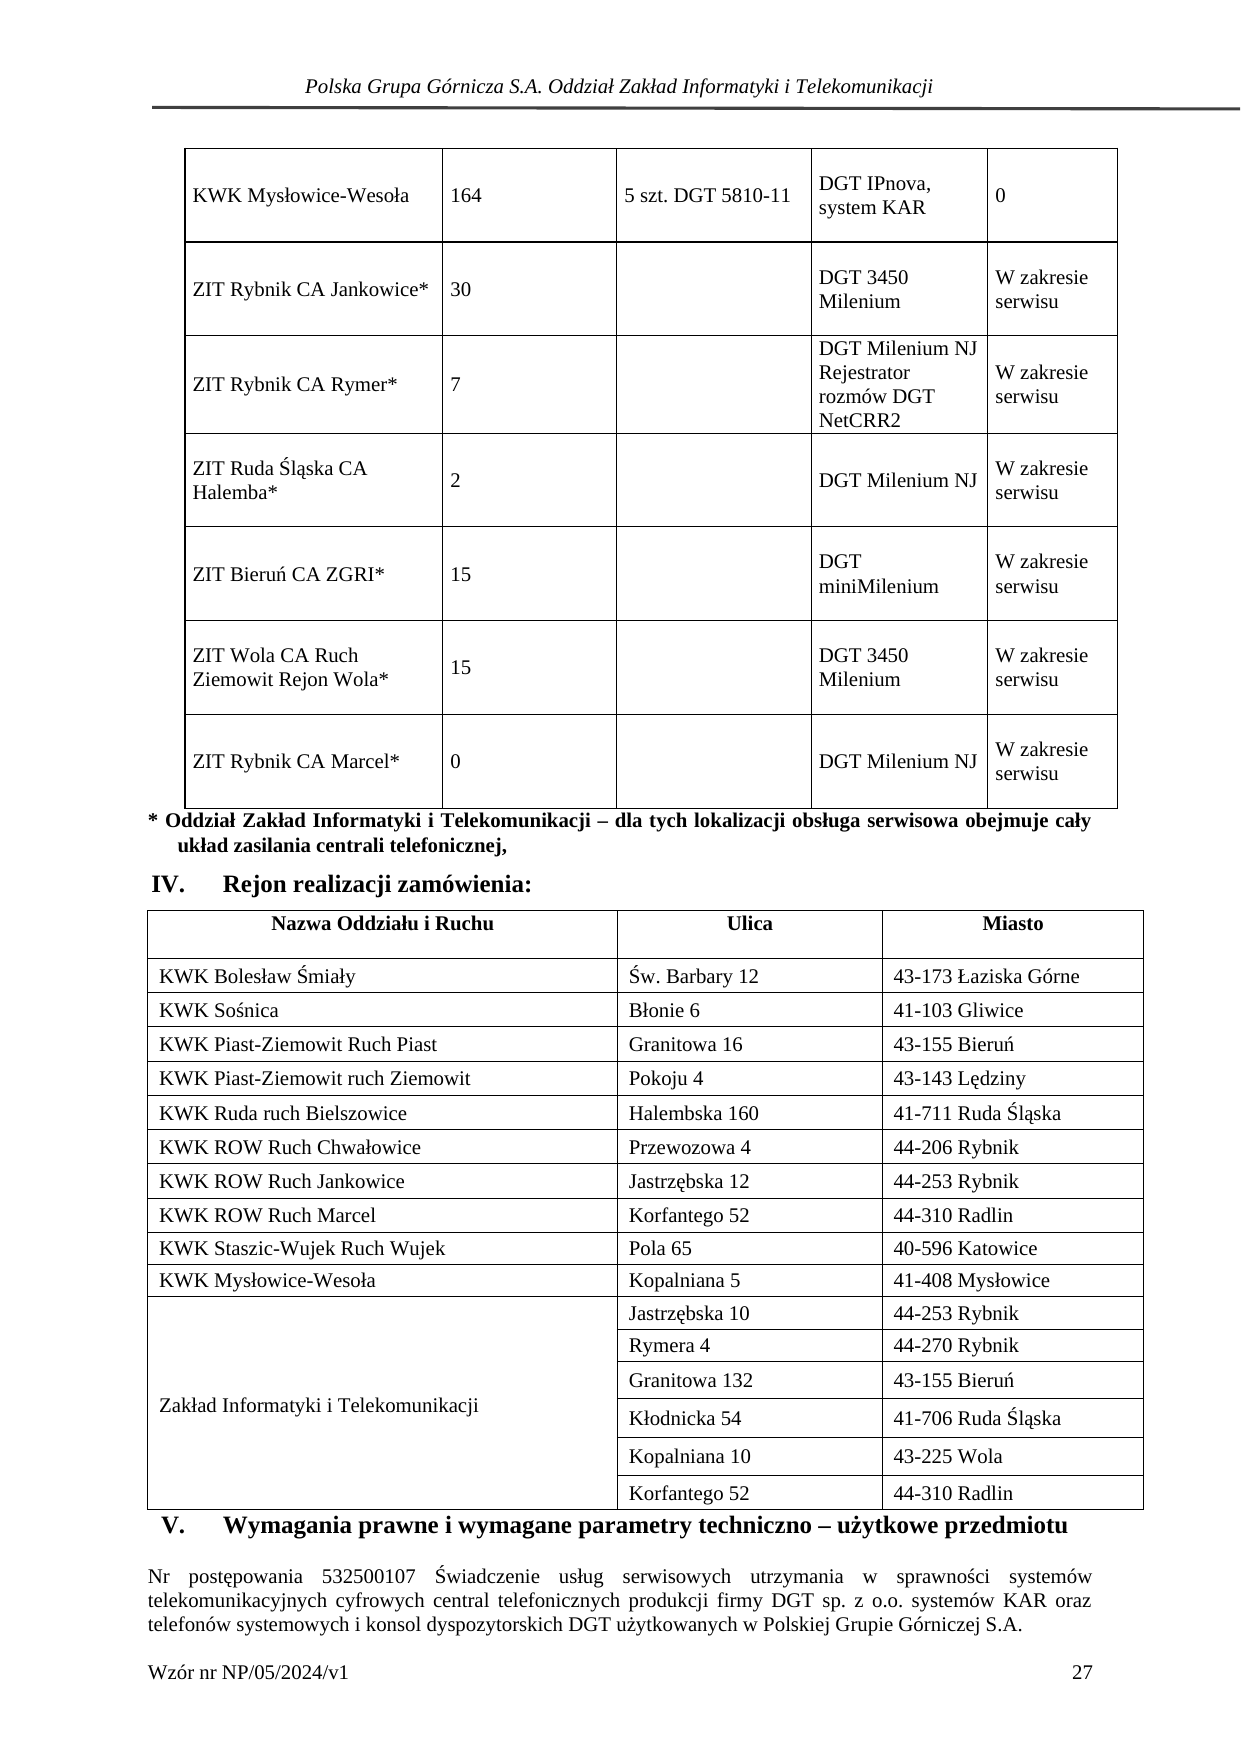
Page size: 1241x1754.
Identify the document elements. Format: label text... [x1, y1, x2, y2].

table_header Nazwa Oddziału i Ruchu [148, 911, 617, 958]
table_cell KWK Piast-Ziemowit ruch Ziemowit [148, 1062, 617, 1095]
table_cell Kopalniana 10 [618, 1438, 882, 1475]
table_cell [617, 621, 811, 714]
table_cell Granitowa 132 [618, 1362, 882, 1398]
table_cell 30 [443, 243, 616, 335]
list Rejon realizacji zamówienia: [185, 869, 1093, 898]
table_cell ZIT Rybnik CA Rymer* [186, 336, 442, 432]
table_cell Halembska 160 [618, 1096, 882, 1129]
table_cell Zakład Informatyki i Telekomunikacji [148, 1297, 617, 1509]
table_cell [617, 715, 811, 807]
table_cell KWK Ruda ruch Bielszowice [148, 1096, 617, 1129]
table_cell 43-173 Łaziska Górne [883, 959, 1143, 992]
table_cell Błonie 6 [618, 993, 882, 1026]
table_cell W zakresie serwisu [988, 527, 1117, 620]
table_cell ZIT Bieruń CA ZGRI* [186, 527, 442, 620]
table_cell KWK Mysłowice-Wesoła [148, 1265, 617, 1296]
table_cell 44-310 Radlin [883, 1199, 1143, 1232]
table_cell [617, 336, 811, 432]
table_cell 43-143 Lędziny [883, 1062, 1143, 1095]
table_cell 0 [988, 149, 1117, 241]
table_cell 43-155 Bieruń [883, 1362, 1143, 1398]
table_cell Przewozowa 4 [618, 1130, 882, 1163]
table_cell DGT 3450 Milenium [812, 243, 987, 335]
table_cell 44-253 Rybnik [883, 1297, 1143, 1328]
table_cell Pokoju 4 [618, 1062, 882, 1095]
table_cell Jastrzębska 10 [618, 1297, 882, 1328]
table_cell Granitowa 16 [618, 1027, 882, 1061]
table_cell 0 [443, 715, 616, 807]
table_cell DGT Milenium NJ [812, 715, 987, 807]
table_cell W zakresie serwisu [988, 715, 1117, 807]
table_cell W zakresie serwisu [988, 336, 1117, 432]
table_cell Św. Barbary 12 [618, 959, 882, 992]
table_cell ZIT Rybnik CA Marcel* [186, 715, 442, 807]
table_cell 15 [443, 621, 616, 714]
table_cell DGT IPnova, system KAR [812, 149, 987, 241]
table_cell Kopalniana 5 [618, 1265, 882, 1296]
table_cell KWK Staszic-Wujek Ruch Wujek [148, 1233, 617, 1264]
table_cell 41-706 Ruda Śląska [883, 1399, 1143, 1437]
table_header Miasto [883, 911, 1143, 958]
table_cell 5 szt. DGT 5810-11 [617, 149, 811, 241]
table_cell 44-253 Rybnik [883, 1164, 1143, 1198]
text * Oddział Zakład Informatyki i Telekomunikacji – dla tych lokalizacji obsługa serwisowa obejmuje cały układ zasilania centrali telefonicznej, [148, 808, 1093, 857]
table_cell W zakresie serwisu [988, 243, 1117, 335]
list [185, 1510, 1093, 1539]
table_cell Korfantego 52 [618, 1476, 882, 1509]
table_cell ZIT Ruda Śląska CA Halemba* [186, 434, 442, 526]
table_cell 44-206 Rybnik [883, 1130, 1143, 1163]
table_cell 41-711 Ruda Śląska [883, 1096, 1143, 1129]
table_cell Jastrzębska 12 [618, 1164, 882, 1198]
table_cell DGT Milenium NJ Rejestrator rozmów DGT NetCRR2 [812, 336, 987, 432]
table_cell 43-225 Wola [883, 1438, 1143, 1475]
table_cell 164 [443, 149, 616, 241]
table_cell 2 [443, 434, 616, 526]
table_cell KWK Bolesław Śmiały [148, 959, 617, 992]
table_cell KWK ROW Ruch Chwałowice [148, 1130, 617, 1163]
table_cell W zakresie serwisu [988, 434, 1117, 526]
table_cell 41-408 Mysłowice [883, 1265, 1143, 1296]
table_cell KWK Piast-Ziemowit Ruch Piast [148, 1027, 617, 1061]
table_cell Kłodnicka 54 [618, 1399, 882, 1437]
table_cell KWK Sośnica [148, 993, 617, 1026]
table_cell KWK Mysłowice-Wesoła [186, 149, 442, 241]
table_cell 43-155 Bieruń [883, 1027, 1143, 1061]
table_cell 44-310 Radlin [883, 1476, 1143, 1509]
table_cell 15 [443, 527, 616, 620]
table_cell [617, 434, 811, 526]
table_cell ZIT Rybnik CA Jankowice* [186, 243, 442, 335]
table_cell W zakresie serwisu [988, 621, 1117, 714]
table_cell DGT miniMilenium [812, 527, 987, 620]
table_cell 41-103 Gliwice [883, 993, 1143, 1026]
table_cell Rymera 4 [618, 1330, 882, 1361]
table_cell 7 [443, 336, 616, 432]
table_cell ZIT Wola CA Ruch Ziemowit Rejon Wola* [186, 621, 442, 714]
table_cell Pola 65 [618, 1233, 882, 1264]
table_cell 44-270 Rybnik [883, 1330, 1143, 1361]
table_cell [617, 527, 811, 620]
table_cell 40-596 Katowice [883, 1233, 1143, 1264]
table_cell DGT Milenium NJ [812, 434, 987, 526]
table_cell DGT 3450 Milenium [812, 621, 987, 714]
table_cell Korfantego 52 [618, 1199, 882, 1232]
table_cell [617, 243, 811, 335]
table_header Ulica [618, 911, 882, 958]
table_cell KWK ROW Ruch Jankowice [148, 1164, 617, 1198]
table_cell KWK ROW Ruch Marcel [148, 1199, 617, 1232]
